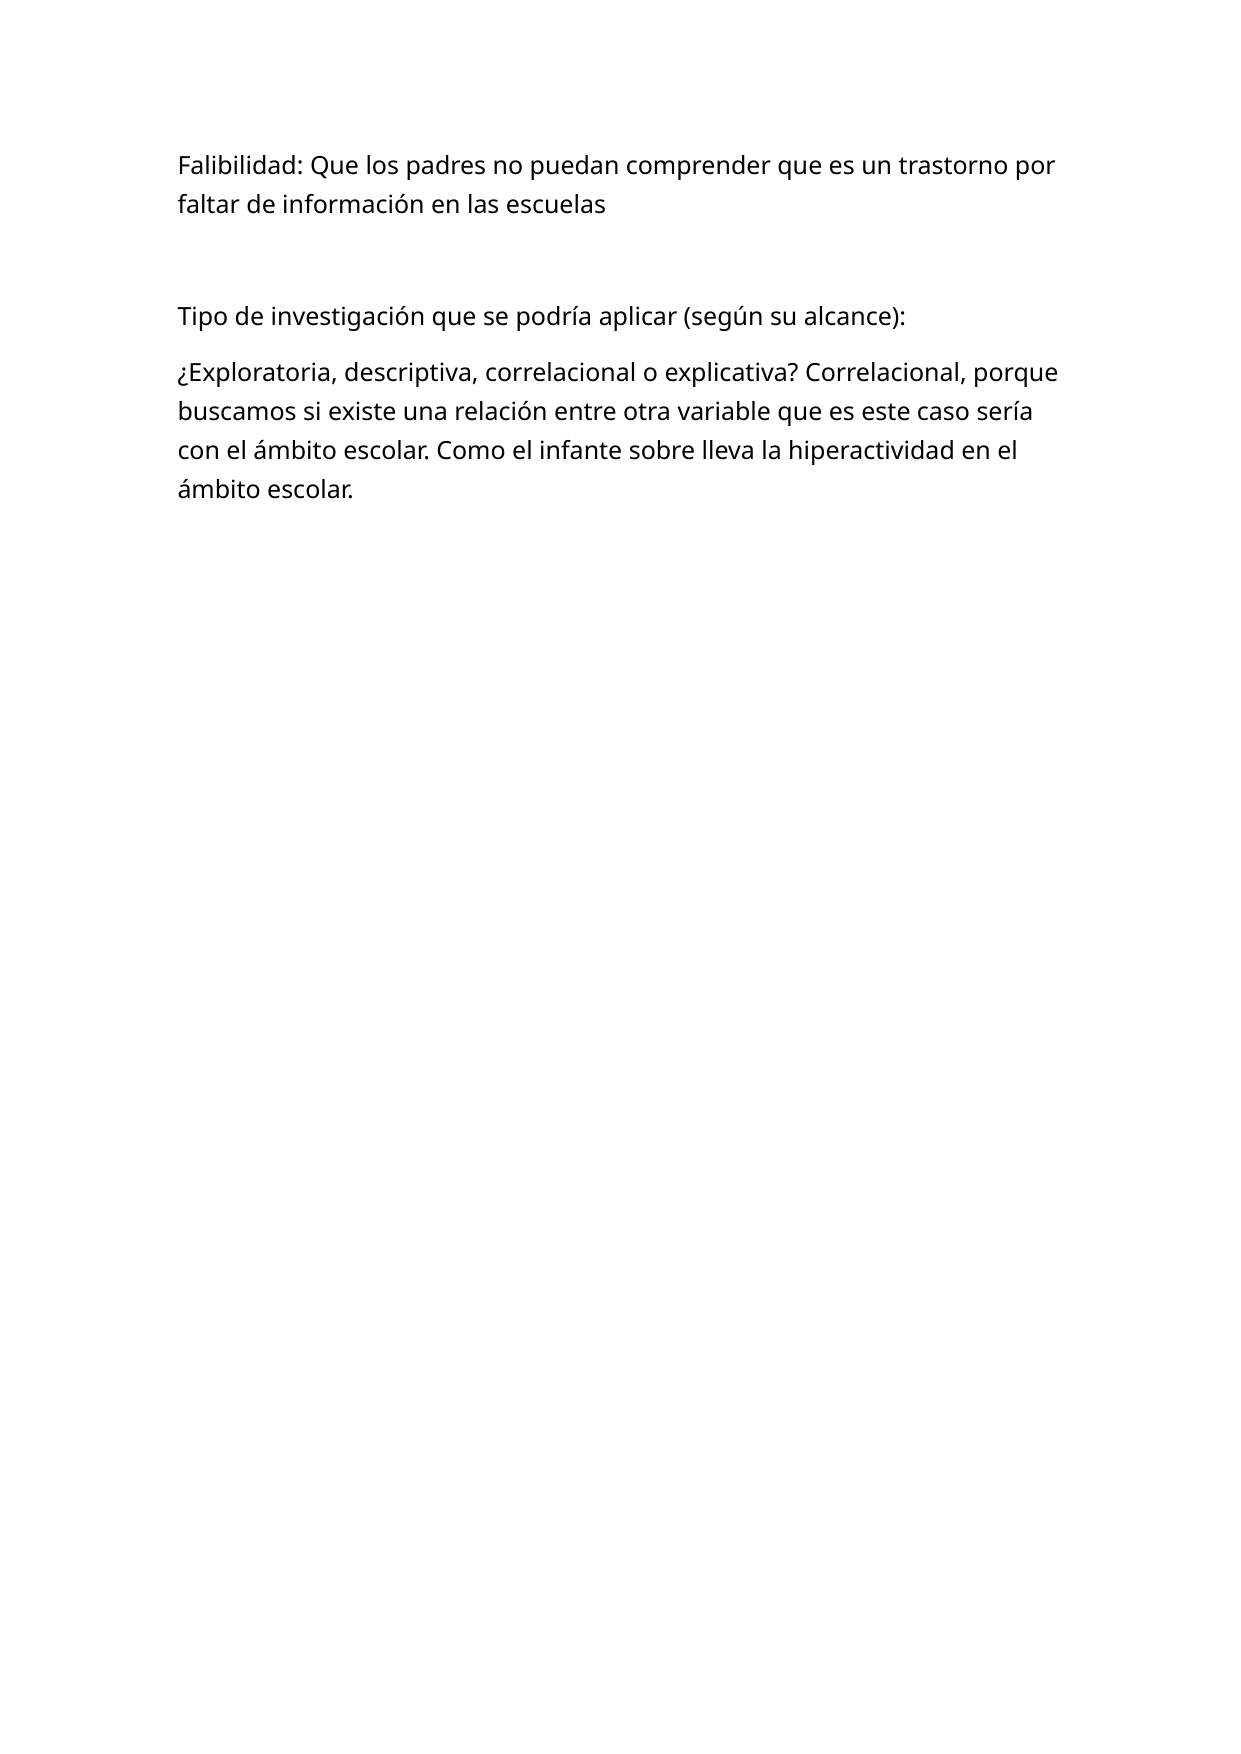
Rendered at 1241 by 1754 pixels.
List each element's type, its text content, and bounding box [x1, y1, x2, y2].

text ¿Exploratoria, descriptiva, correlacional o explicativa? Correlacional, porque buscamos si existe una relación entre otra variable que es este caso sería con el ámbito escolar. Como el infante sobre lleva la hiperactividad en el ámbito escolar. [177, 354, 1063, 506]
text Tipo de investigación que se podría aplicar (según su alcance): [177, 298, 1063, 332]
text Falibilidad: Que los padres no puedan comprender que es un trastorno por faltar de información en las escuelas [177, 148, 1063, 221]
